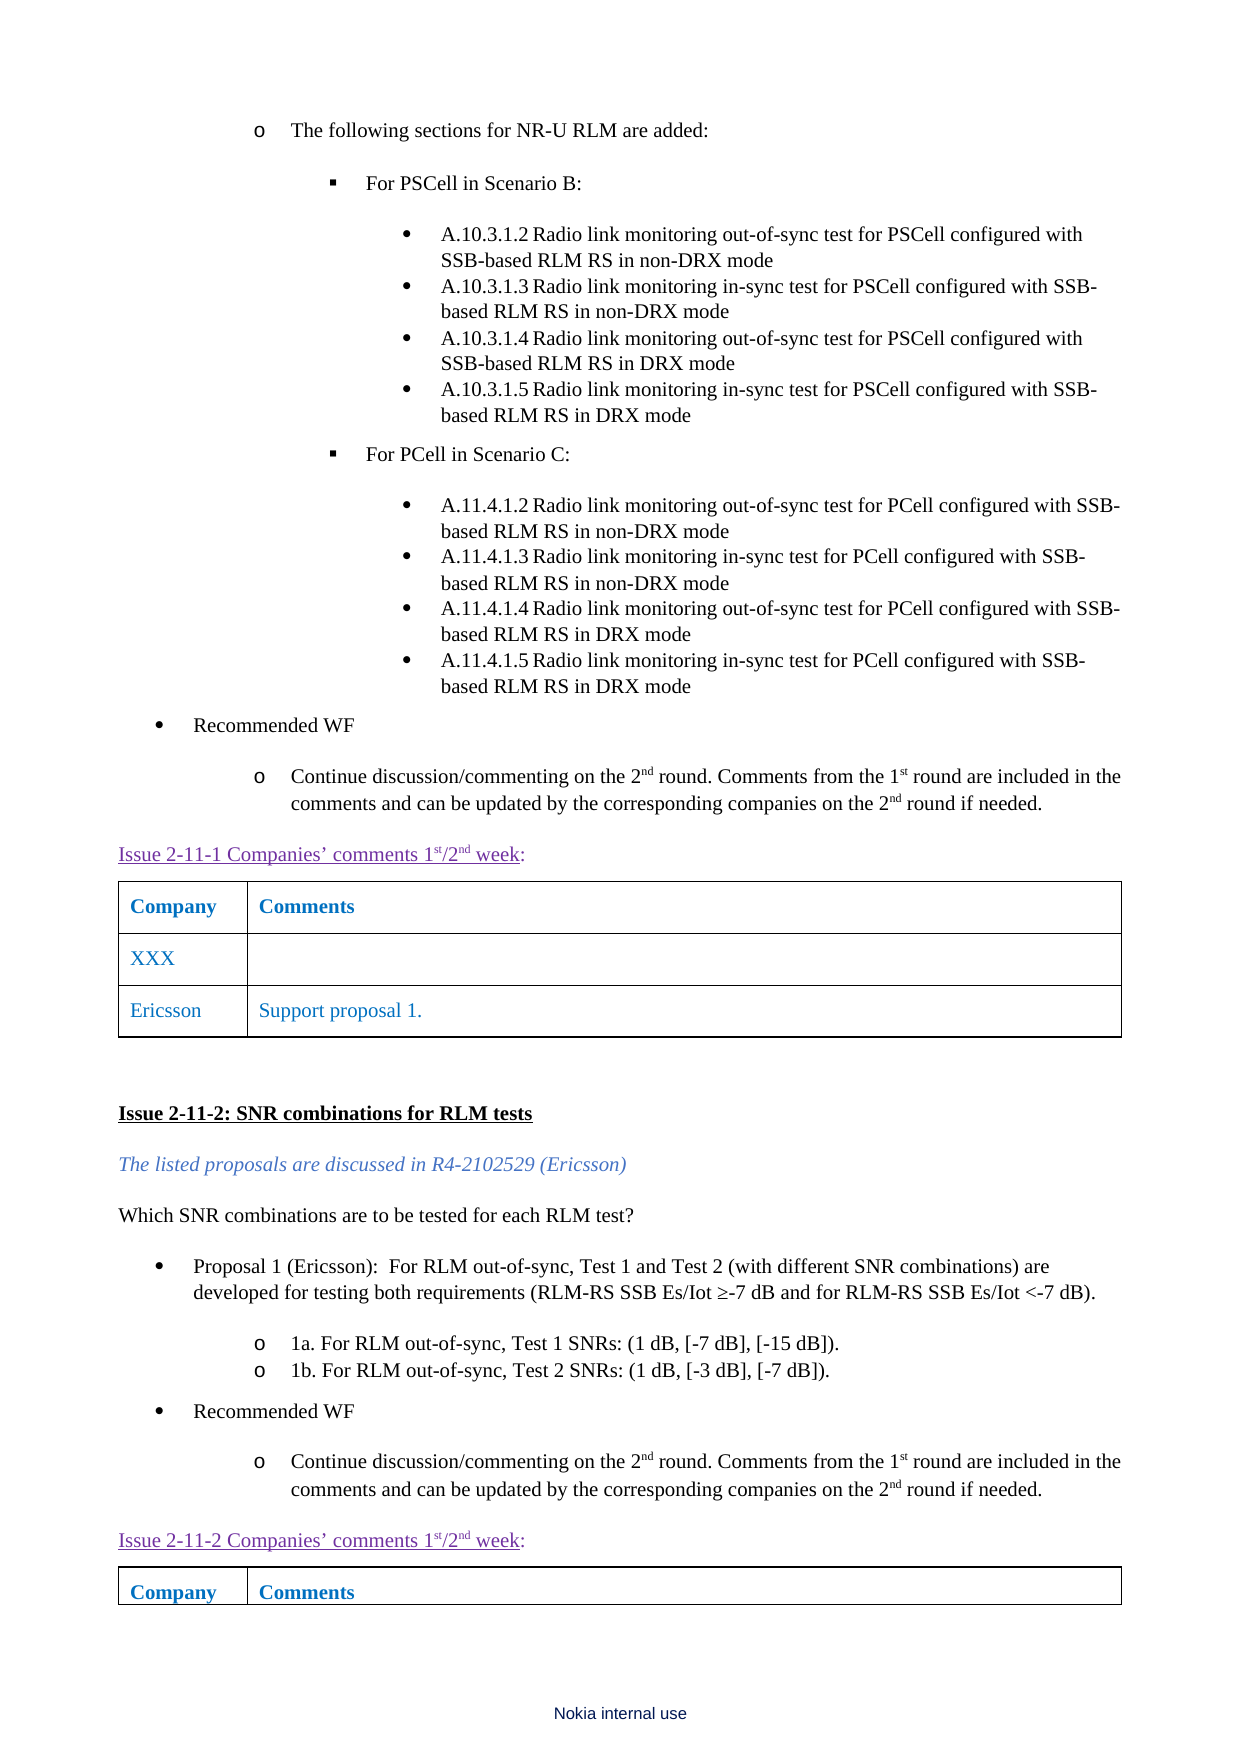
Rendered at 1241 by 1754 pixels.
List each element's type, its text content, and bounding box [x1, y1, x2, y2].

list Proposal 1 (Ericsson): For RLM out-of-sync, Test 1 and Test 2 (with different SNR combinations) are developed for testing both requirements (RLM-RS SSB Es/Iot ≥-7 dB and for RLM-RS SSB Es/Iot <-7 dB). [156, 1254, 1122, 1304]
list For PSCell in Scenario B: [328, 171, 1122, 195]
list Continue discussion/commenting on the 2nd round. Comments from the 1st round are included in the comments and can be updated by the corresponding companies on the 2nd round if needed. [253, 763, 1122, 815]
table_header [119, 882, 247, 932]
list 1a. For RLM out-of-sync, Test 1 SNRs: (1 dB, [-7 dB], [-15 dB]). [253, 1331, 1122, 1356]
list The following sections for NR-U RLM are added: [253, 118, 1122, 144]
text Which SNR combinations are to be tested for each RLM test? [118, 1203, 1122, 1227]
list A.10.3.1.5 Radio link monitoring in-sync test for PSCell configured with SSB-based RLM RS in DRX mode [403, 377, 1122, 427]
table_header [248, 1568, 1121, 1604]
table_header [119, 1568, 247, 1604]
text The listed proposals are discussed in R4-2102529 (Ericsson) [118, 1152, 1122, 1176]
list A.11.4.1.4 Radio link monitoring out-of-sync test for PCell configured with SSB-based RLM RS in DRX mode [403, 596, 1122, 646]
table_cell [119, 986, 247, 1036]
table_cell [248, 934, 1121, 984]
list A.10.3.1.3 Radio link monitoring in-sync test for PSCell configured with SSB-based RLM RS in non-DRX mode [403, 273, 1122, 323]
text Issue 2-11-1 Companies’ comments 1st/2nd week: [118, 842, 1122, 866]
list A.11.4.1.3 Radio link monitoring in-sync test for PCell configured with SSB-based RLM RS in non-DRX mode [403, 544, 1122, 594]
list A.10.3.1.2 Radio link monitoring out-of-sync test for PSCell configured with SSB-based RLM RS in non-DRX mode [403, 222, 1122, 272]
list A.11.4.1.5 Radio link monitoring in-sync test for PCell configured with SSB-based RLM RS in DRX mode [403, 648, 1122, 698]
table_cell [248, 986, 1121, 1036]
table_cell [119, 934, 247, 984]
text Issue 2-11-2 Companies’ comments 1st/2nd week: [118, 1528, 1122, 1552]
list A.11.4.1.2 Radio link monitoring out-of-sync test for PCell configured with SSB-based RLM RS in non-DRX mode [403, 493, 1122, 543]
list Recommended WF [156, 1398, 1122, 1423]
list A.10.3.1.4 Radio link monitoring out-of-sync test for PSCell configured with SSB-based RLM RS in DRX mode [403, 325, 1122, 375]
list 1b. For RLM out-of-sync, Test 2 SNRs: (1 dB, [-3 dB], [-7 dB]). [253, 1358, 1122, 1384]
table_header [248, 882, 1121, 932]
list Continue discussion/commenting on the 2nd round. Comments from the 1st round are included in the comments and can be updated by the corresponding companies on the 2nd round if needed. [253, 1449, 1122, 1501]
list For PCell in Scenario C: [328, 442, 1122, 466]
text Issue 2-11-2: SNR combinations for RLM tests [118, 1101, 1122, 1125]
list Recommended WF [156, 713, 1122, 737]
